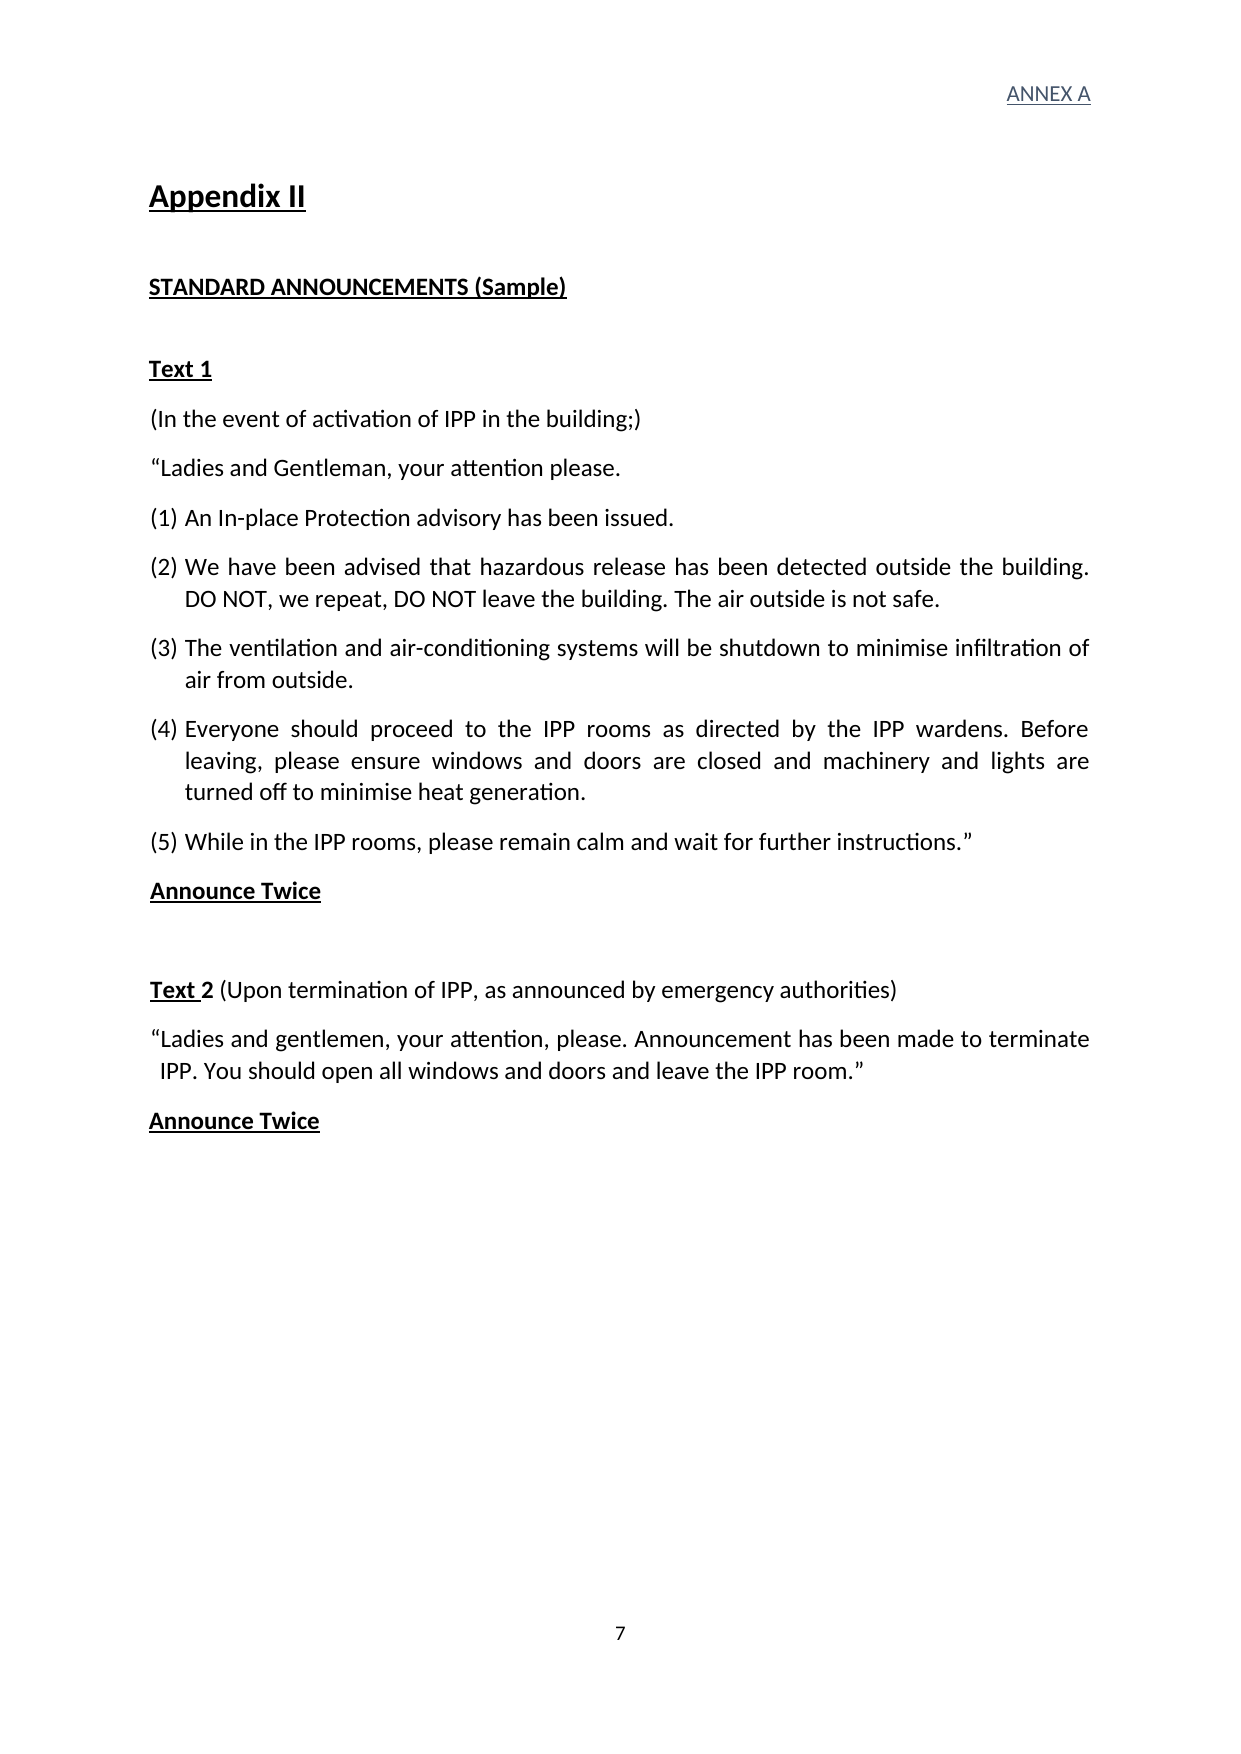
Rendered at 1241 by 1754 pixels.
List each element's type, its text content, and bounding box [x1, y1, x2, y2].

list While in the IPP rooms, please remain calm and wait for further instructions.” [150, 826, 1091, 856]
text Announce Twice [150, 875, 1091, 906]
text STANDARD ANNOUNCEMENTS (Sample) [148, 271, 1091, 301]
list The ventilation and air-conditioning systems will be shutdown to minimise infiltration of air from outside. [150, 632, 1091, 694]
subtitle Text 1 [148, 353, 1091, 384]
text “Ladies and gentlemen, your attention, please. Announcement has been made to terminate IPP. You should open all windows and doors and leave the IPP room.” [150, 1024, 1091, 1086]
subtitle Appendix II [148, 176, 1091, 216]
text Announce Twice [148, 1105, 1091, 1135]
list An In-place Protection advisory has been issued. [150, 502, 1091, 533]
list We have been advised that hazardous release has been detected outside the building. DO NOT, we repeat, DO NOT leave the building. The air outside is not safe. [150, 551, 1091, 614]
text (In the event of activation of IPP in the building;) [150, 403, 1095, 433]
list Everyone should proceed to the IPP rooms as directed by the IPP wardens. Before leaving, please ensure windows and doors are closed and machinery and lights are turned off to minimise heat generation. [150, 713, 1091, 807]
text Text 2 (Upon termination of IPP, as announced by emergency authorities) [150, 974, 1091, 1005]
text “Ladies and Gentleman, your attention please. [150, 453, 1095, 483]
